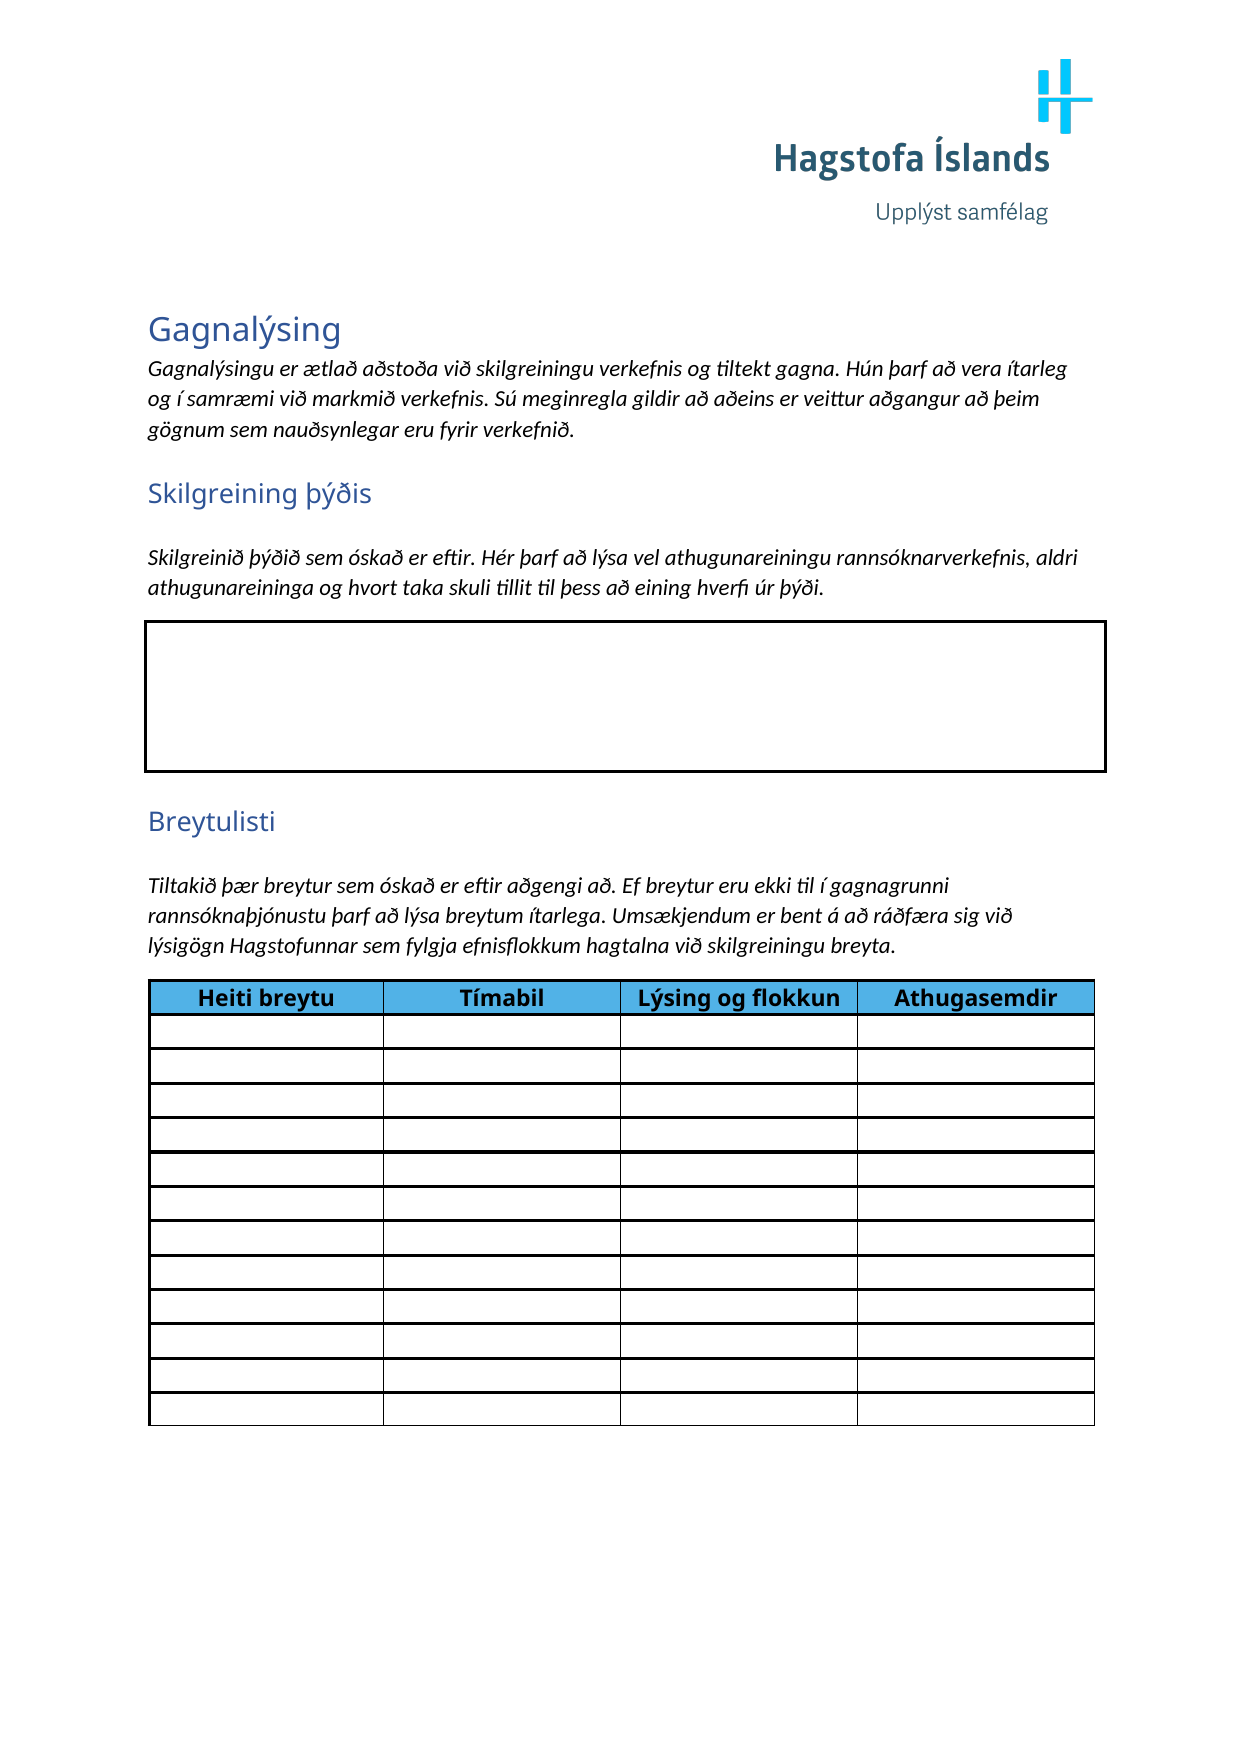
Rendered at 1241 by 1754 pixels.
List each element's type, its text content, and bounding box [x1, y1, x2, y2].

table_cell [858, 1154, 1094, 1185]
table_cell [621, 1188, 857, 1219]
table_cell [151, 1085, 383, 1116]
table_cell [858, 1188, 1094, 1219]
text Tiltakið þær breytur sem óskað er eftir aðgengi að. Ef breytur eru ekki til í gagnagrunni rannsóknaþjónustu þarf að lýsa breytum ítarlega. Umsækjendum er bent á að ráðfæra sig við lýsigögn Hagstofunnar sem fylgja efnisflokkum hagtalna við skilgreiningu breyta. [148, 871, 1093, 959]
table_cell [858, 1291, 1094, 1322]
table_cell [384, 1085, 620, 1116]
table_cell [151, 1360, 383, 1391]
table_cell [151, 1257, 383, 1288]
table_cell [151, 1016, 383, 1047]
table_cell [384, 1360, 620, 1391]
subtitle Breytulisti [148, 802, 1093, 839]
table_cell [858, 1085, 1094, 1116]
table_header [147, 623, 1104, 770]
table_cell [621, 1154, 857, 1185]
table_cell [151, 1154, 383, 1185]
table_cell [384, 1119, 620, 1150]
table_cell [858, 1050, 1094, 1082]
table_cell [621, 1394, 857, 1425]
table_cell [151, 1394, 383, 1425]
table_cell [384, 1154, 620, 1185]
table_cell [151, 1188, 383, 1219]
table_cell [621, 1325, 857, 1357]
table_header Athugasemdir [858, 982, 1094, 1013]
table_cell [151, 1325, 383, 1357]
table_cell [621, 1291, 857, 1322]
table_header Lýsing og flokkun [621, 982, 857, 1013]
text Skilgreinið þýðið sem óskað er eftir. Hér þarf að lýsa vel athugunareiningu rannsóknarverkefnis, aldri athugunareininga og hvort taka skuli tillit til þess að eining hverfi úr þýði. [148, 543, 1093, 601]
table_cell [621, 1360, 857, 1391]
table_cell [858, 1360, 1094, 1391]
table_cell [151, 1222, 383, 1253]
table_cell [858, 1257, 1094, 1288]
table_cell [858, 1119, 1094, 1150]
table_cell [384, 1188, 620, 1219]
table_cell [621, 1257, 857, 1288]
picture [776, 59, 1093, 225]
table_cell [621, 1222, 857, 1253]
table_cell [621, 1016, 857, 1047]
table_cell [151, 1050, 383, 1082]
table_cell [858, 1394, 1094, 1425]
table_cell [858, 1016, 1094, 1047]
subtitle Gagnalýsing [148, 305, 1093, 351]
table_cell [621, 1050, 857, 1082]
subtitle Skilgreining þýðis [148, 474, 1093, 511]
table_cell [621, 1119, 857, 1150]
table_cell [384, 1394, 620, 1425]
table_cell [151, 1291, 383, 1322]
table_cell [384, 1222, 620, 1253]
text Gagnalýsingu er ætlað aðstoða við skilgreiningu verkefnis og tiltekt gagna. Hún þarf að vera ítarleg og í samræmi við markmið verkefnis. Sú meginregla gildir að aðeins er veittur aðgangur að þeim gögnum sem nauðsynlegar eru fyrir verkefnið. [148, 354, 1093, 443]
table_cell [384, 1325, 620, 1357]
table_cell [151, 1119, 383, 1150]
table_cell [858, 1325, 1094, 1357]
table_cell [384, 1257, 620, 1288]
table_header Heiti breytu [151, 982, 383, 1013]
table_cell [621, 1085, 857, 1116]
table_cell [858, 1222, 1094, 1253]
table_cell [384, 1050, 620, 1082]
table_header Tímabil [384, 982, 620, 1013]
table_cell [384, 1016, 620, 1047]
table_cell [384, 1291, 620, 1322]
